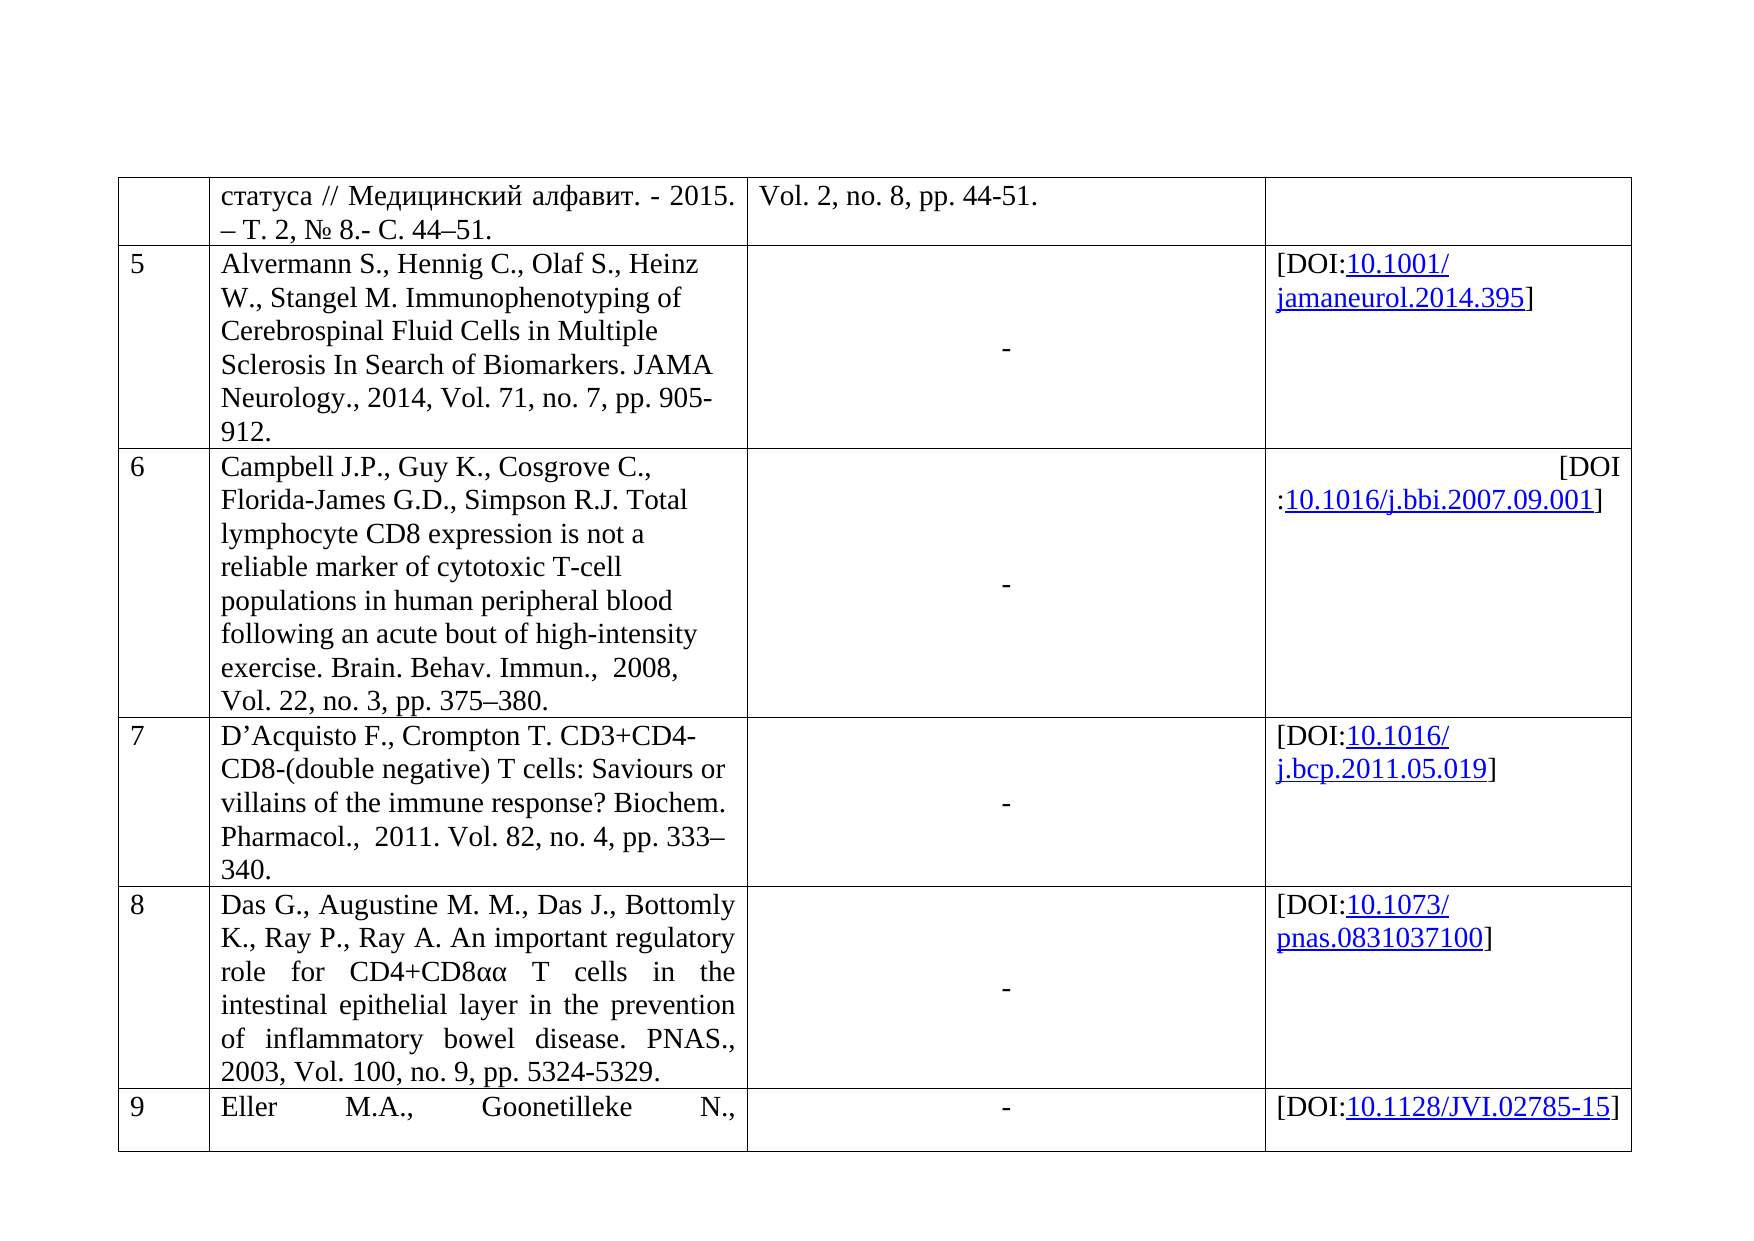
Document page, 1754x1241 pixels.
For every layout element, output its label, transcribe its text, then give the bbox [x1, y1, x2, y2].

table_cell - [748, 1089, 1265, 1151]
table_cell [1266, 1089, 1631, 1151]
table_cell - [748, 718, 1265, 886]
table_cell [DOI:10.1016/j.bcp.2011.05.019] [1266, 718, 1631, 886]
table_cell Das G., Augustine M. M., Das J., Bottomly K., Ray P., Ray A. An important regulatory role for CD4+CD8αα T cells in the intestinal epithelial layer in the prevention of inflammatory bowel disease. PNAS., 2003, Vol. 100, no. 9, pp. 5324-5329. [210, 887, 747, 1088]
table_cell Campbell J.P., Guy K., Cosgrove C., Florida-James G.D., Simpson R.J. Total lymphocyte CD8 expression is not a reliable marker of cytotoxic T-cell populations in human peripheral blood following an acute bout of high-intensity exercise. Brain. Behav. Immun., 2008, Vol. 22, no. 3, pp. 375–380. [210, 449, 747, 717]
table_cell 6 [119, 449, 209, 717]
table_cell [748, 178, 1265, 245]
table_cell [210, 1089, 747, 1151]
table_cell [DOI:10.1073/pnas.0831037100] [1266, 887, 1631, 1088]
table_cell D’Acquisto F., Crompton T. CD3+CD4-CD8-(double negative) T cells: Saviours or villains of the immune response? Biochem. Pharmacol., 2011. Vol. 82, no. 4, pp. 333–340. [210, 718, 747, 886]
table_cell 8 [119, 887, 209, 1088]
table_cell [210, 178, 747, 245]
table_cell - [748, 449, 1265, 717]
table_cell [DOI:10.1001/jamaneurol.2014.395] [1266, 246, 1631, 448]
table_cell 9 [119, 1089, 209, 1151]
table_cell - [748, 887, 1265, 1088]
table_cell 7 [119, 718, 209, 886]
table_cell 4 [119, 178, 209, 245]
table_cell [DOI:10.1016/j.bbi.2007.09.001] [1266, 449, 1631, 717]
table_cell - [748, 246, 1265, 448]
table_cell Alvermann S., Hennig C., Olaf S., Heinz W., Stangel M. Immunophenotyping of Cerebrospinal Fluid Cells in Multiple Sclerosis In Search of Biomarkers. JAMA Neurology., 2014, Vol. 71, no. 7, pp. 905-912. [210, 246, 747, 448]
table_cell 5 [119, 246, 209, 448]
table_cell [1266, 178, 1631, 245]
